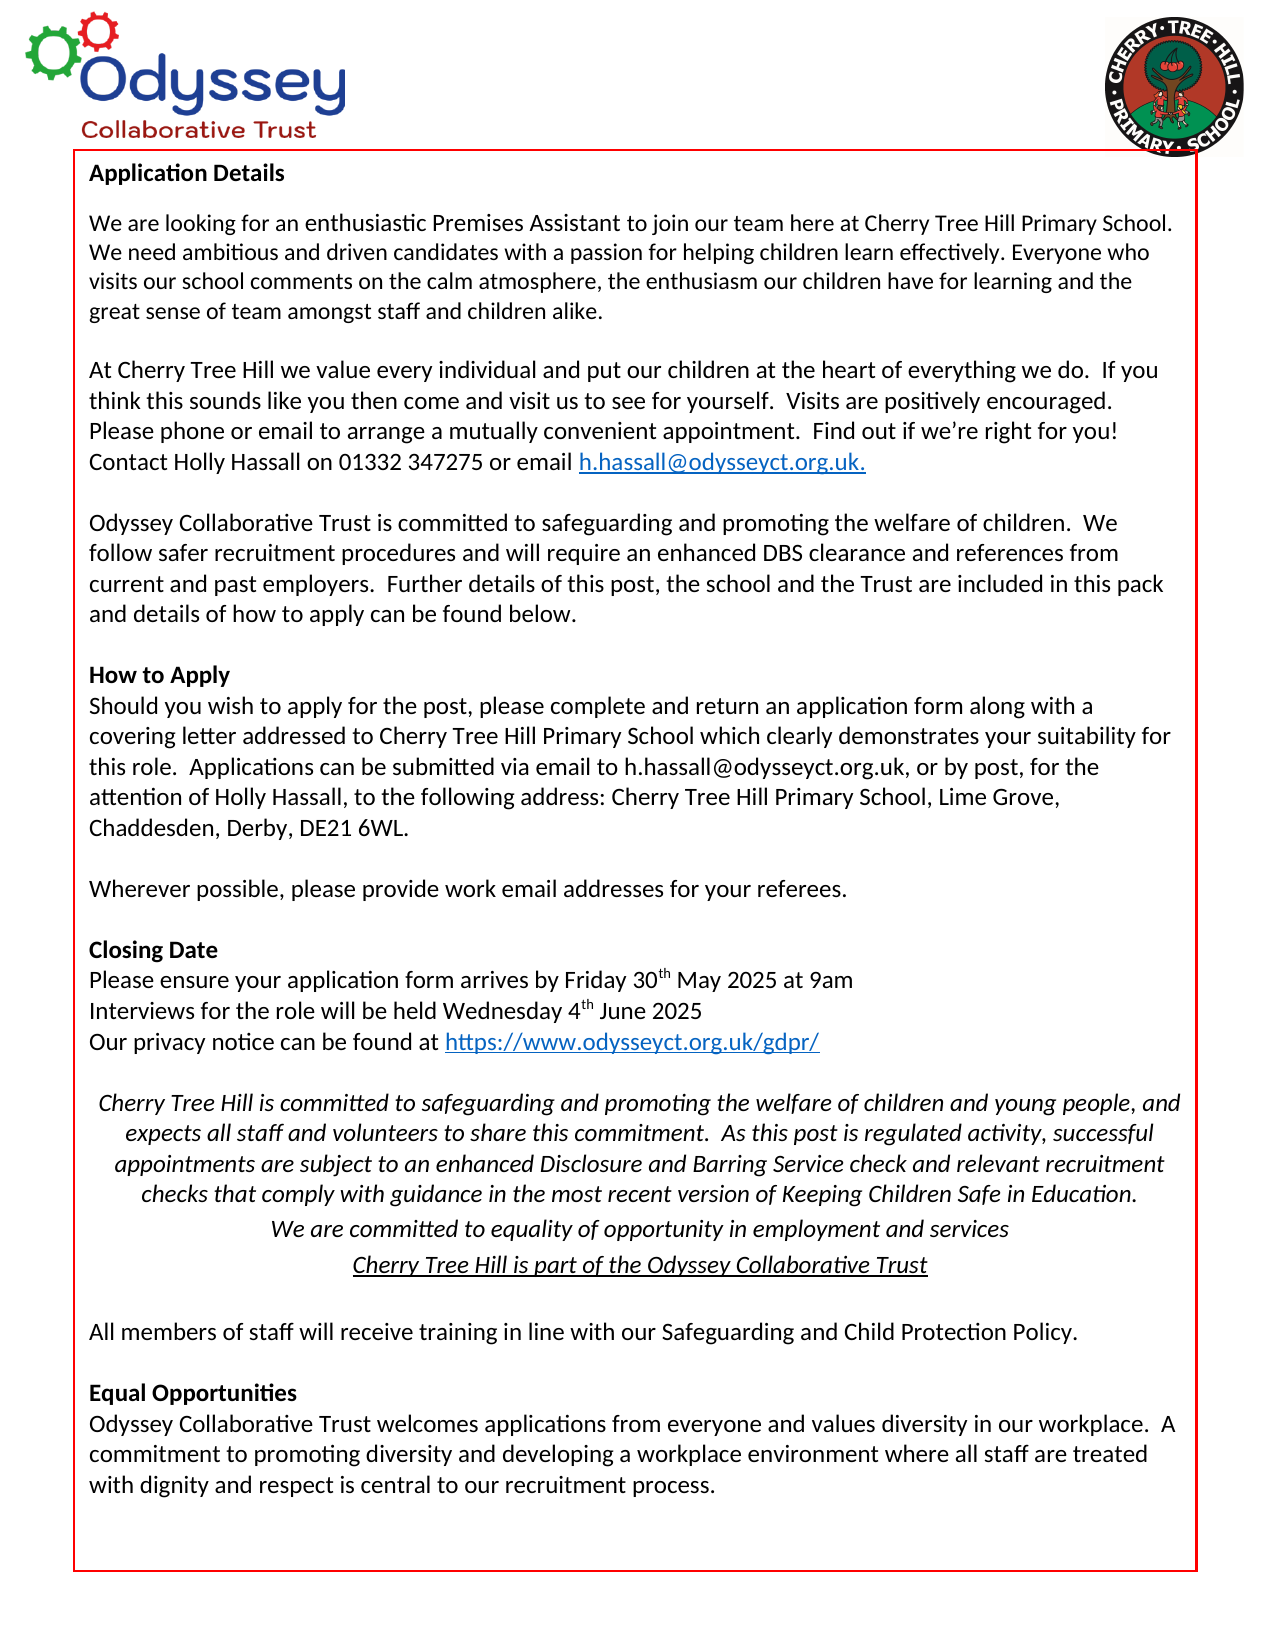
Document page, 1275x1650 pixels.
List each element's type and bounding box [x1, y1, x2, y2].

picture [1105, 17, 1244, 157]
picture [1105, 151, 1195, 157]
picture [25, 11, 345, 138]
